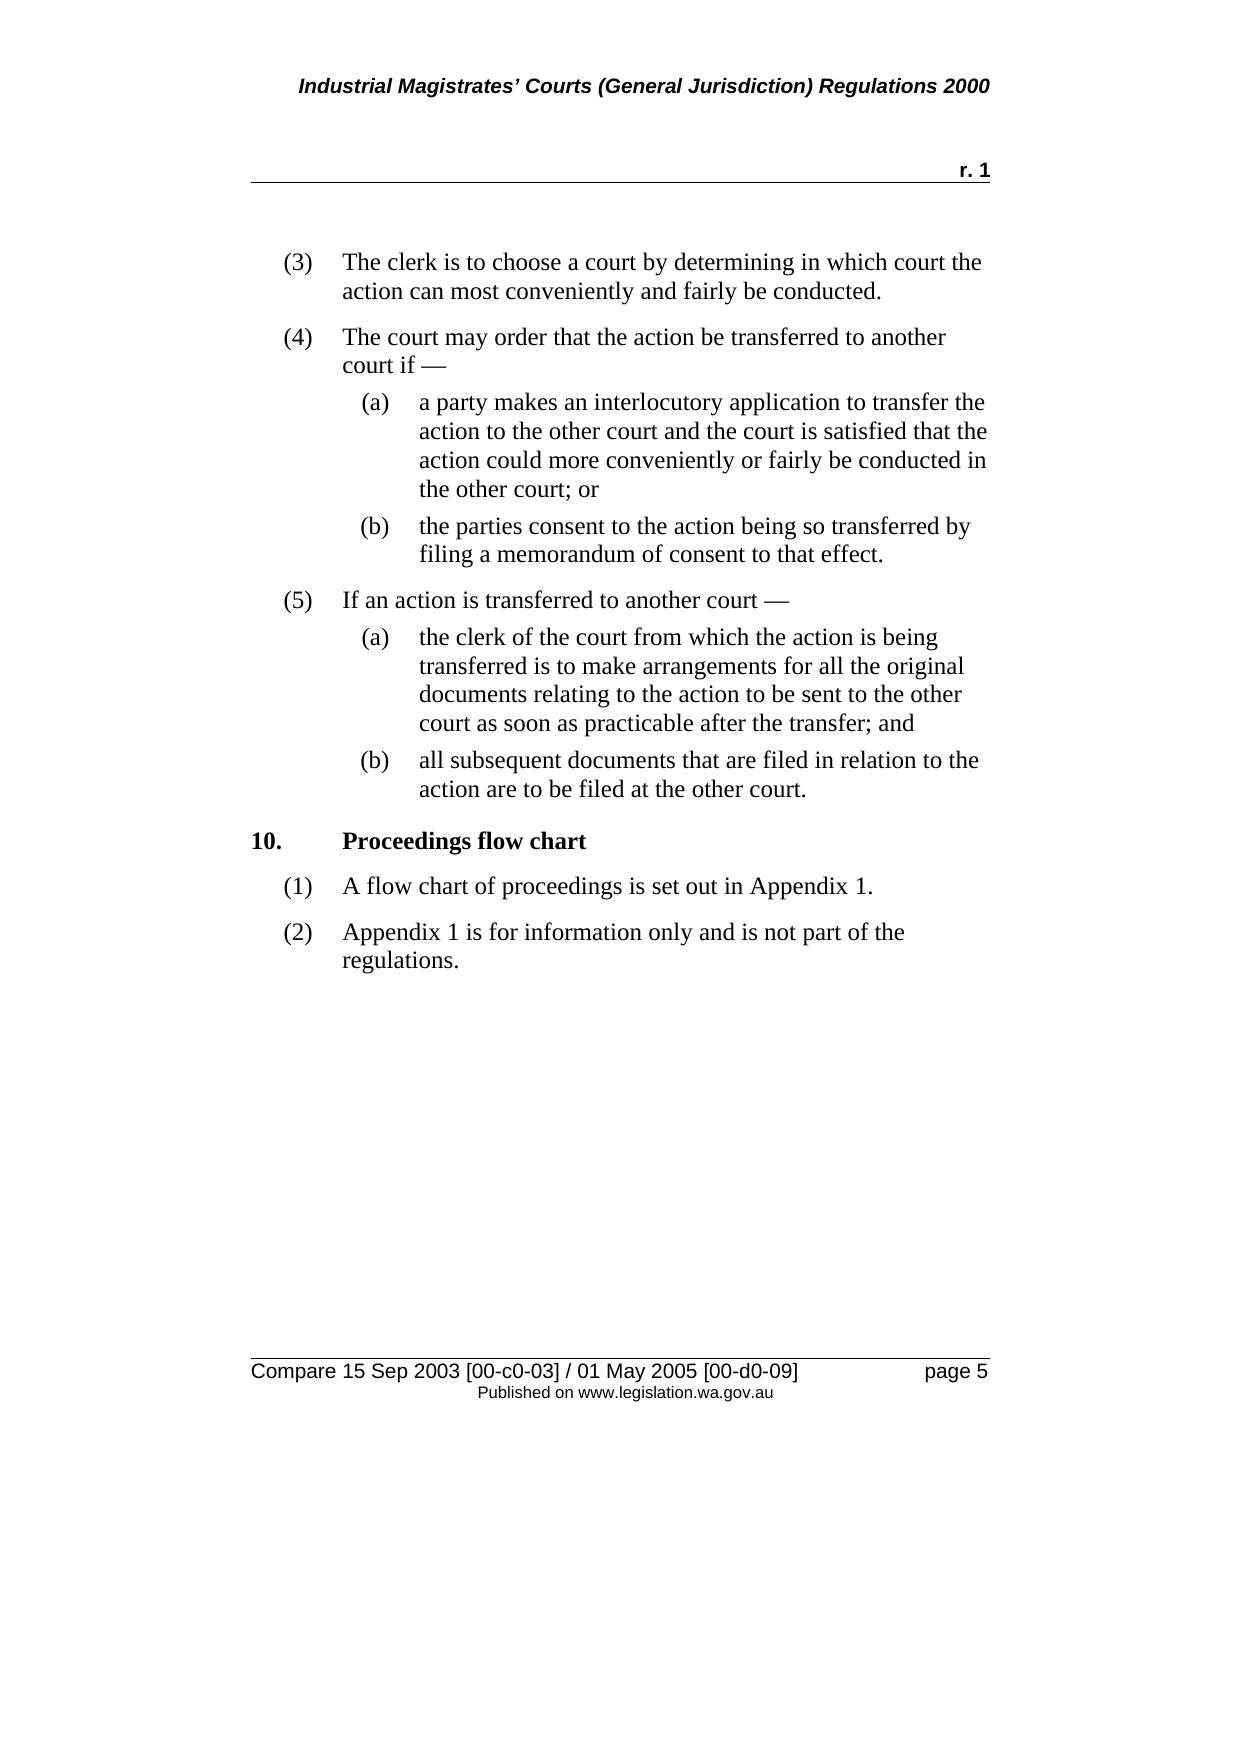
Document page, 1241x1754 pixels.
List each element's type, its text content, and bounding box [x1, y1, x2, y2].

text (3) The clerk is to choose a court by determining in which court the action can most conveniently and fairly be conducted. [251, 247, 990, 305]
text (b) the parties consent to the action being so transferred by filing a memorandum of consent to that effect. [251, 511, 990, 568]
subtitle 10. Proceedings flow chart [251, 826, 990, 854]
text (2) Appendix 1 is for information only and is not part of the regulations. [251, 917, 990, 974]
text (1) A flow chart of proceedings is set out in Appendix 1. [251, 871, 990, 900]
text (a) a party makes an interlocutory application to transfer the action to the other court and the court is satisfied that the action could more conveniently or fairly be conducted in the other court; or [251, 387, 990, 502]
text (b) all subsequent documents that are filed in relation to the action are to be filed at the other court. [251, 745, 990, 803]
text (5) If an action is transferred to another court — [251, 585, 990, 614]
text (4) The court may order that the action be transferred to another court if — [251, 322, 990, 379]
text (a) the clerk of the court from which the action is being transferred is to make arrangements for all the original documents relating to the action to be sent to the other court as soon as practicable after the transfer; and [251, 622, 990, 737]
